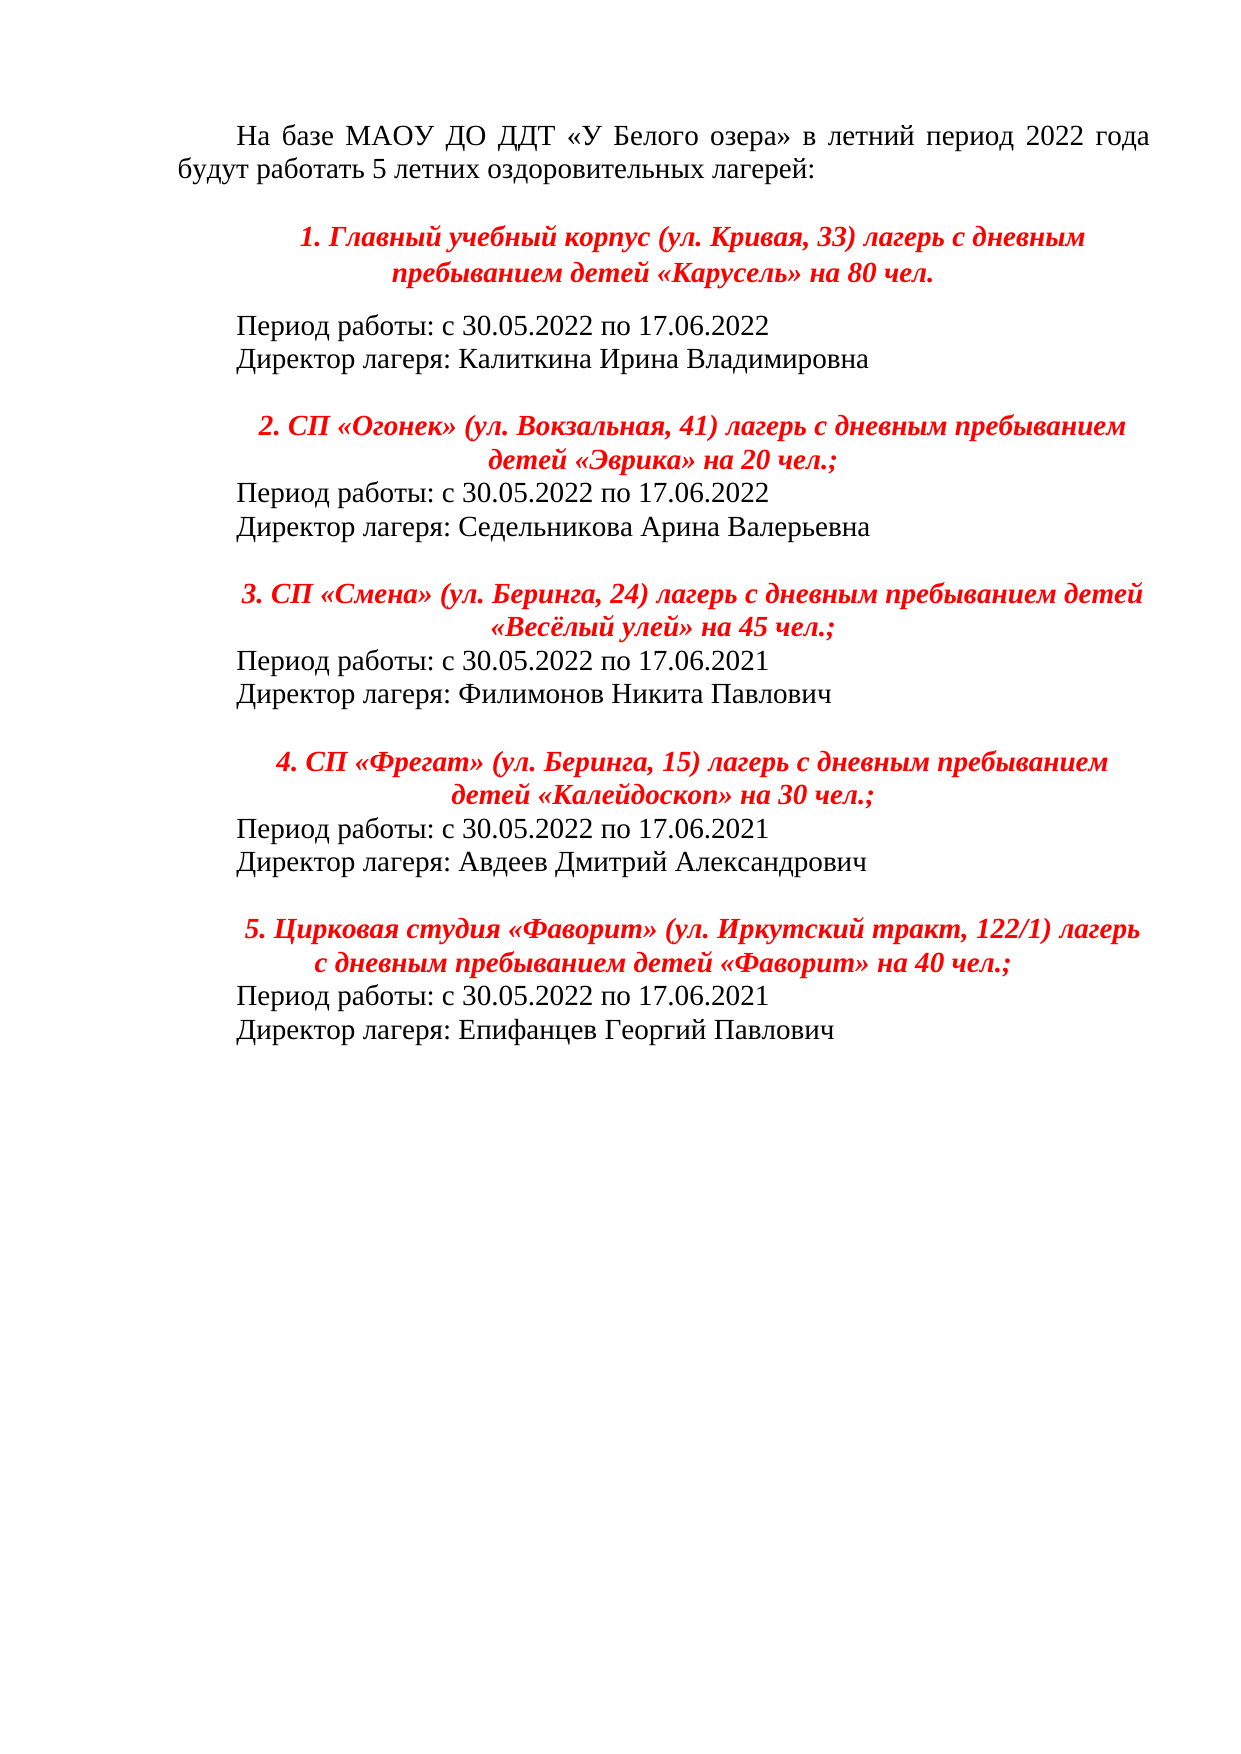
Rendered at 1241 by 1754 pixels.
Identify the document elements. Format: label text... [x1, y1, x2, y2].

text Период работы: с 30.05.2022 по 17.06.2021 [177, 978, 1152, 1012]
text 1. Главный учебный корпус (ул. Кривая, 33) лагерь с дневным пребыванием детей «Карусель» на 80 чел. [177, 219, 1152, 288]
text 2. СП «Огонек» (ул. Вокзальная, 41) лагерь с дневным пребыванием детей «Эврика» на 20 чел.; [177, 408, 1152, 475]
text Директор лагеря: Филимонов Никита Павлович [177, 677, 1152, 710]
text Период работы: с 30.05.2022 по 17.06.2021 [177, 811, 1152, 844]
text Период работы: с 30.05.2022 по 17.06.2021 [177, 643, 1152, 677]
text Директор лагеря: Седельникова Арина Валерьевна [177, 509, 1152, 542]
text На базе МАОУ ДО ДДТ «У Белого озера» в летний период 2022 года будут работать 5 летних оздоровительных лагерей: [177, 118, 1152, 185]
text Директор лагеря: Авдеев Дмитрий Александрович [177, 844, 1152, 878]
text 4. СП «Фрегат» (ул. Беринга, 15) лагерь с дневным пребыванием детей «Калейдоскоп» на 30 чел.; [177, 744, 1152, 811]
text 3. СП «Смена» (ул. Беринга, 24) лагерь с дневным пребыванием детей «Весёлый улей» на 45 чел.; [177, 576, 1152, 643]
text Период работы: с 30.05.2022 по 17.06.2022 [177, 308, 1152, 341]
text 5. Цирковая студия «Фаворит» (ул. Иркутский тракт, 122/1) лагерь с дневным пребыванием детей «Фаворит» на 40 чел.; [177, 911, 1152, 978]
text Директор лагеря: Калиткина Ирина Владимировна [177, 341, 1152, 375]
text Директор лагеря: Епифанцев Георгий Павлович [177, 1012, 1152, 1046]
text Период работы: с 30.05.2022 по 17.06.2022 [177, 475, 1152, 509]
